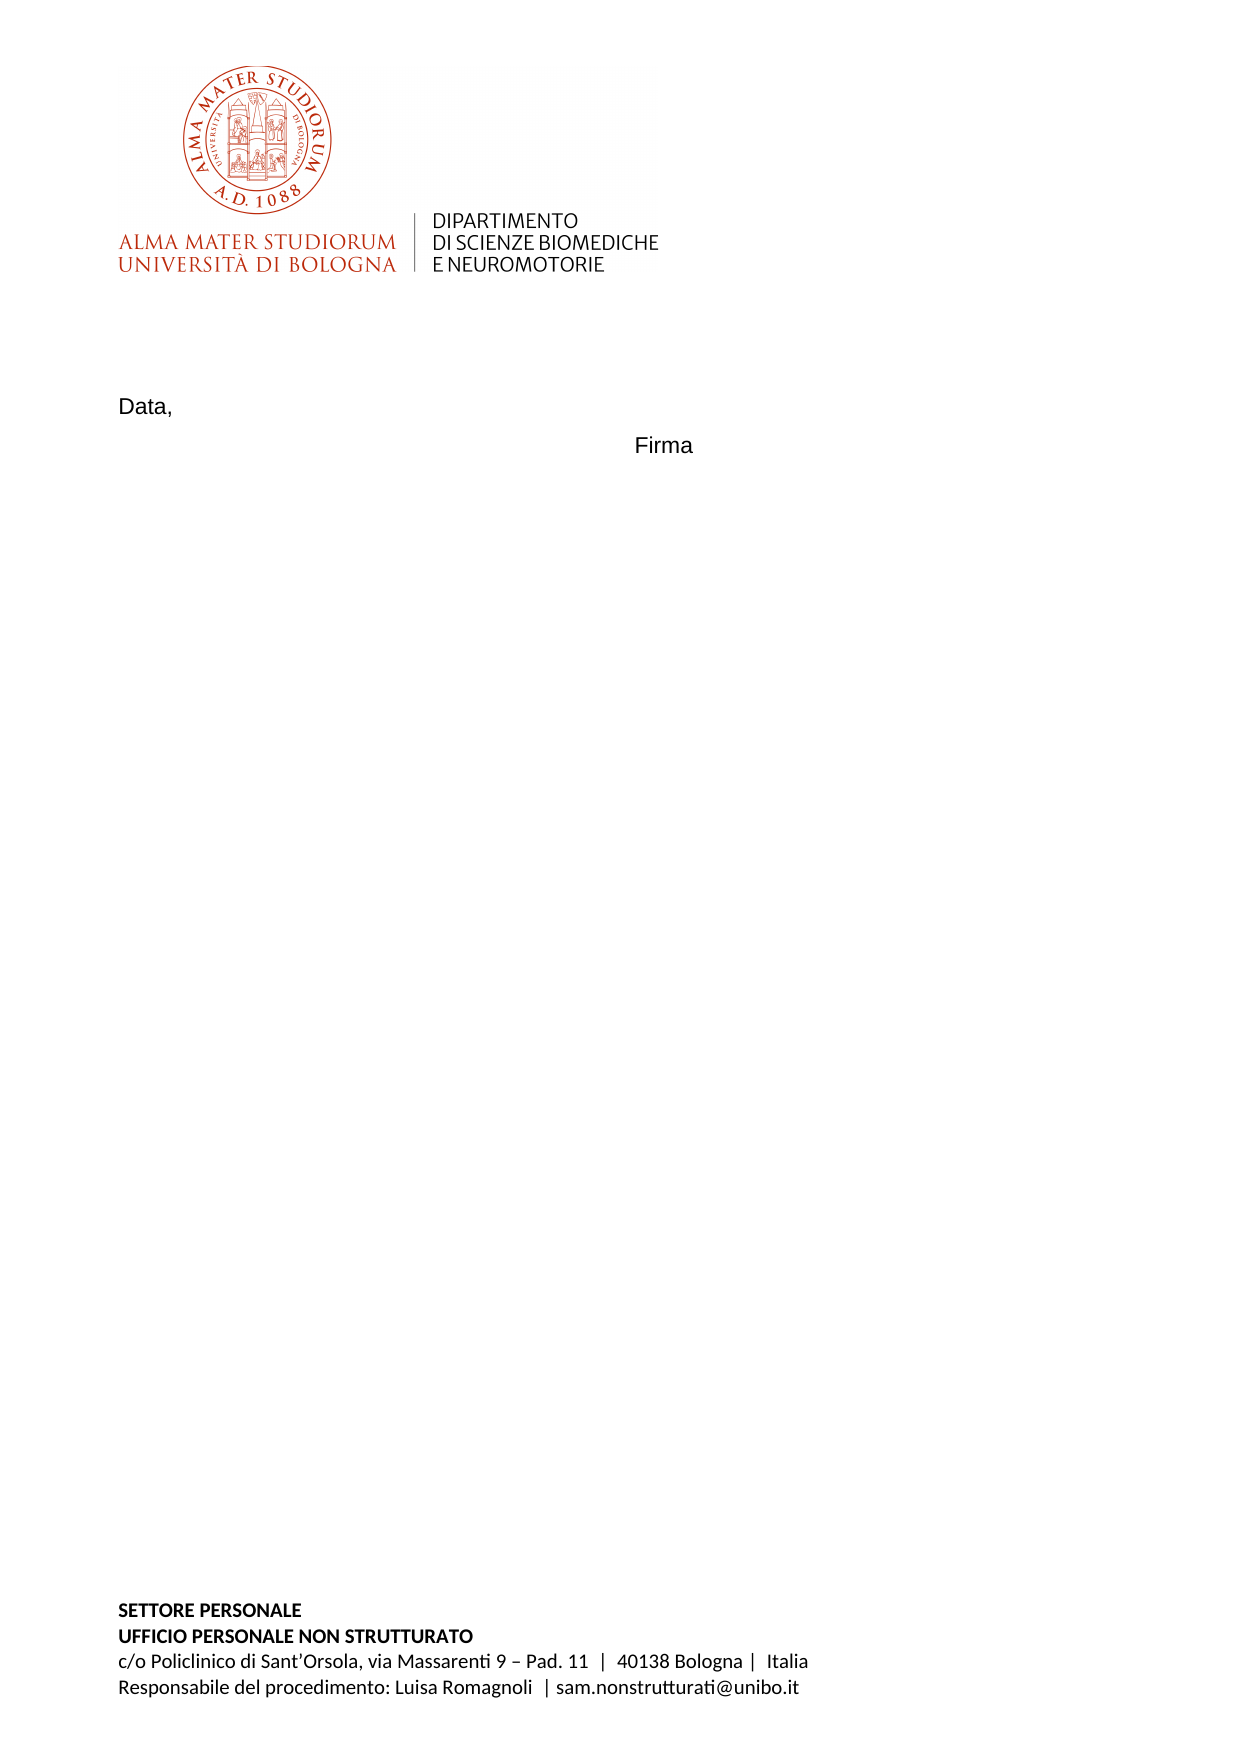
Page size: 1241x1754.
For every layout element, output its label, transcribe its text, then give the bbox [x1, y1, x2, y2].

text Firma [118, 432, 1122, 458]
picture [118, 66, 659, 272]
text Data, [118, 393, 1122, 420]
